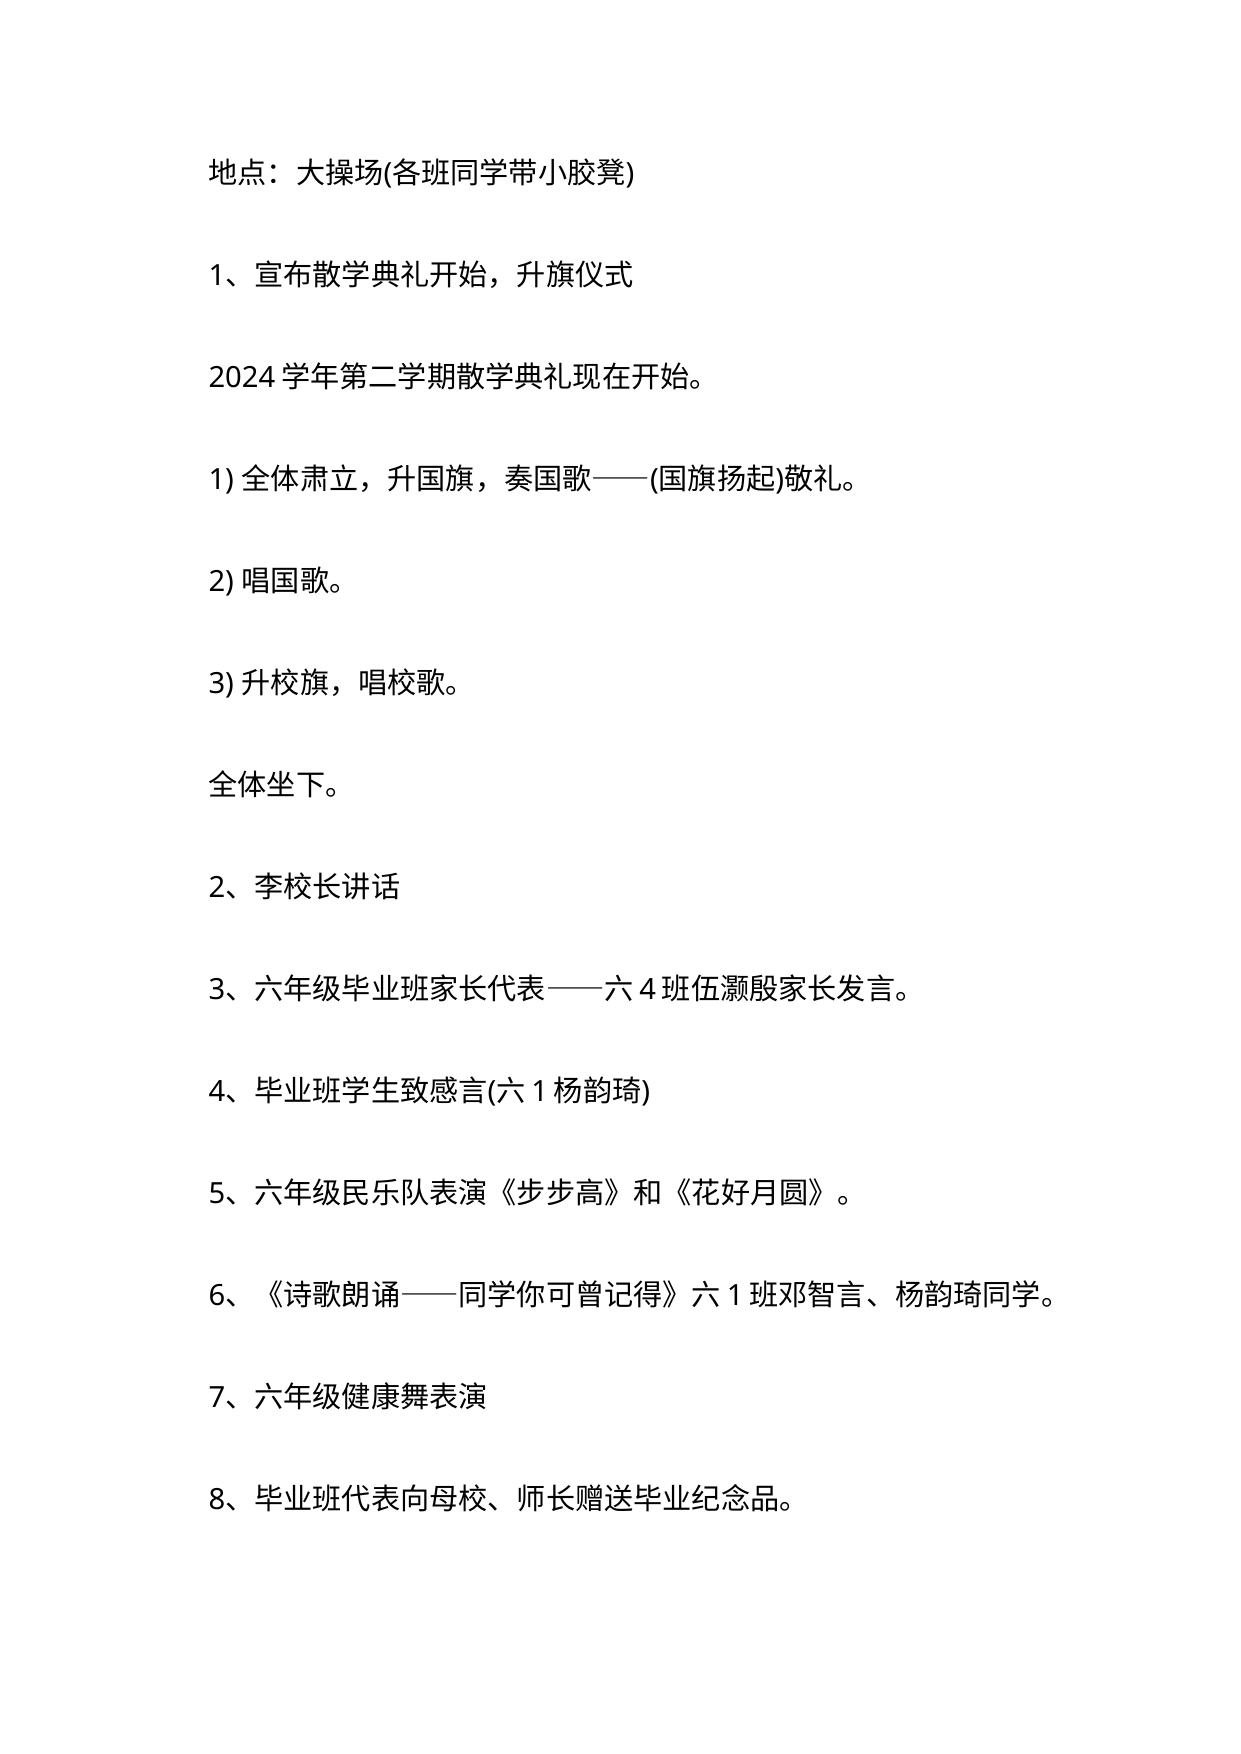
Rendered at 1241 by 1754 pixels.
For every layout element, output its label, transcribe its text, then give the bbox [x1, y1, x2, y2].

text 2、李校长讲话 [150, 864, 1090, 906]
text 2) 唱国歌。 [150, 558, 1090, 600]
text 1) 全体肃立，升国旗，奏国歌——(国旗扬起)敬礼。 [150, 456, 1090, 498]
text 1、宣布散学典礼开始，升旗仪式 [150, 252, 1090, 294]
text 3) 升校旗，唱校歌。 [150, 660, 1090, 702]
text 7、六年级健康舞表演 [150, 1373, 1090, 1416]
text 地点：大操场(各班同学带小胶凳) [150, 150, 1090, 192]
text 5、六年级民乐队表演《步步高》和《花好月圆》。 [150, 1169, 1090, 1212]
text 4、毕业班学生致感言(六1杨韵琦) [150, 1068, 1090, 1110]
text 3、六年级毕业班家长代表——六4班伍灏殷家长发言。 [150, 966, 1090, 1008]
text 全体坐下。 [150, 762, 1090, 804]
text 8、毕业班代表向母校、师长赠送毕业纪念品。 [150, 1476, 1090, 1518]
text 2024学年第二学期散学典礼现在开始。 [150, 354, 1090, 396]
text 6、《诗歌朗诵——同学你可曾记得》六1班邓智言、杨韵琦同学。 [150, 1272, 1090, 1314]
